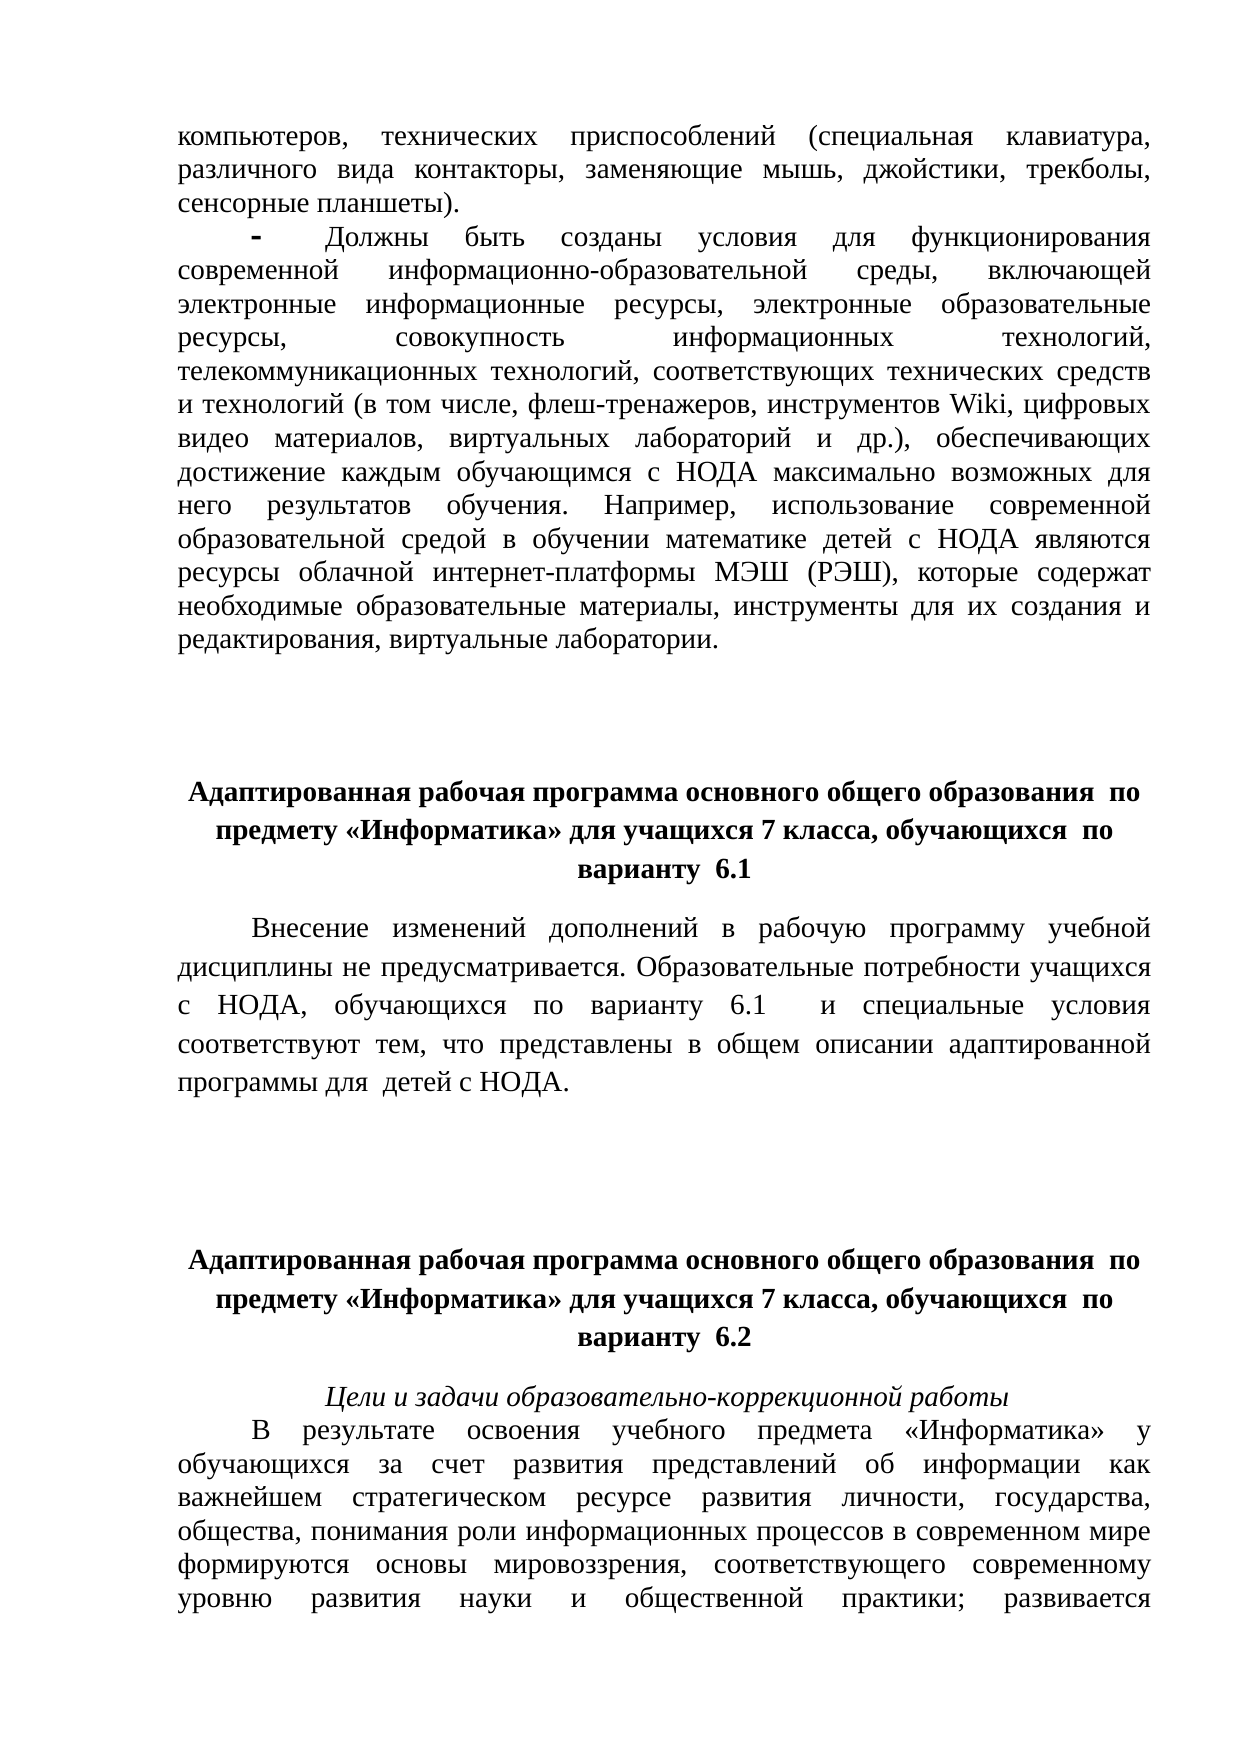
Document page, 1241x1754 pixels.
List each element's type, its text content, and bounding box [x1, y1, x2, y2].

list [177, 118, 1152, 219]
text Адаптированная рабочая программа основного общего образования по предмету «Информатика» для учащихся 7 класса, обучающихся по варианту 6.2 [177, 1242, 1152, 1353]
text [177, 1412, 1152, 1614]
text Цели и задачи образовательно-коррекционной работы [251, 1379, 1152, 1412]
text Внесение изменений дополнений в рабочую программу учебной дисциплины не предусматривается. Образовательные потребности учащихся с НОДА, обучающихся по варианту 6.1 и специальные условия соответствуют тем, что представлены в общем описании адаптированной программы для детей с НОДА. [177, 910, 1152, 1098]
text Адаптированная рабочая программа основного общего образования по предмету «Информатика» для учащихся 7 класса, обучающихся по варианту 6.1 [177, 774, 1152, 884]
list Должны быть созданы условия для функционирования современной информационно-образовательной среды, включающей электронные информационные ресурсы, электронные образовательные ресурсы, совокупность информационных технологий, телекоммуникационных технологий, соответствующих технических средств и технологий (в том числе, флеш-тренажеров, инструментов Wiki, цифровых видео материалов, виртуальных лабораторий и др.), обеспечивающих достижение каждым обучающимся с НОДА максимально возможных для него результатов обучения. Например, использование современной образовательной средой в обучении математике детей с НОДА являются ресурсы облачной интернет-платформы МЭШ (РЭШ), которые содержат необходимые образовательные материалы, инструменты для их создания и редактирования, виртуальные лаборатории. [177, 219, 1152, 655]
